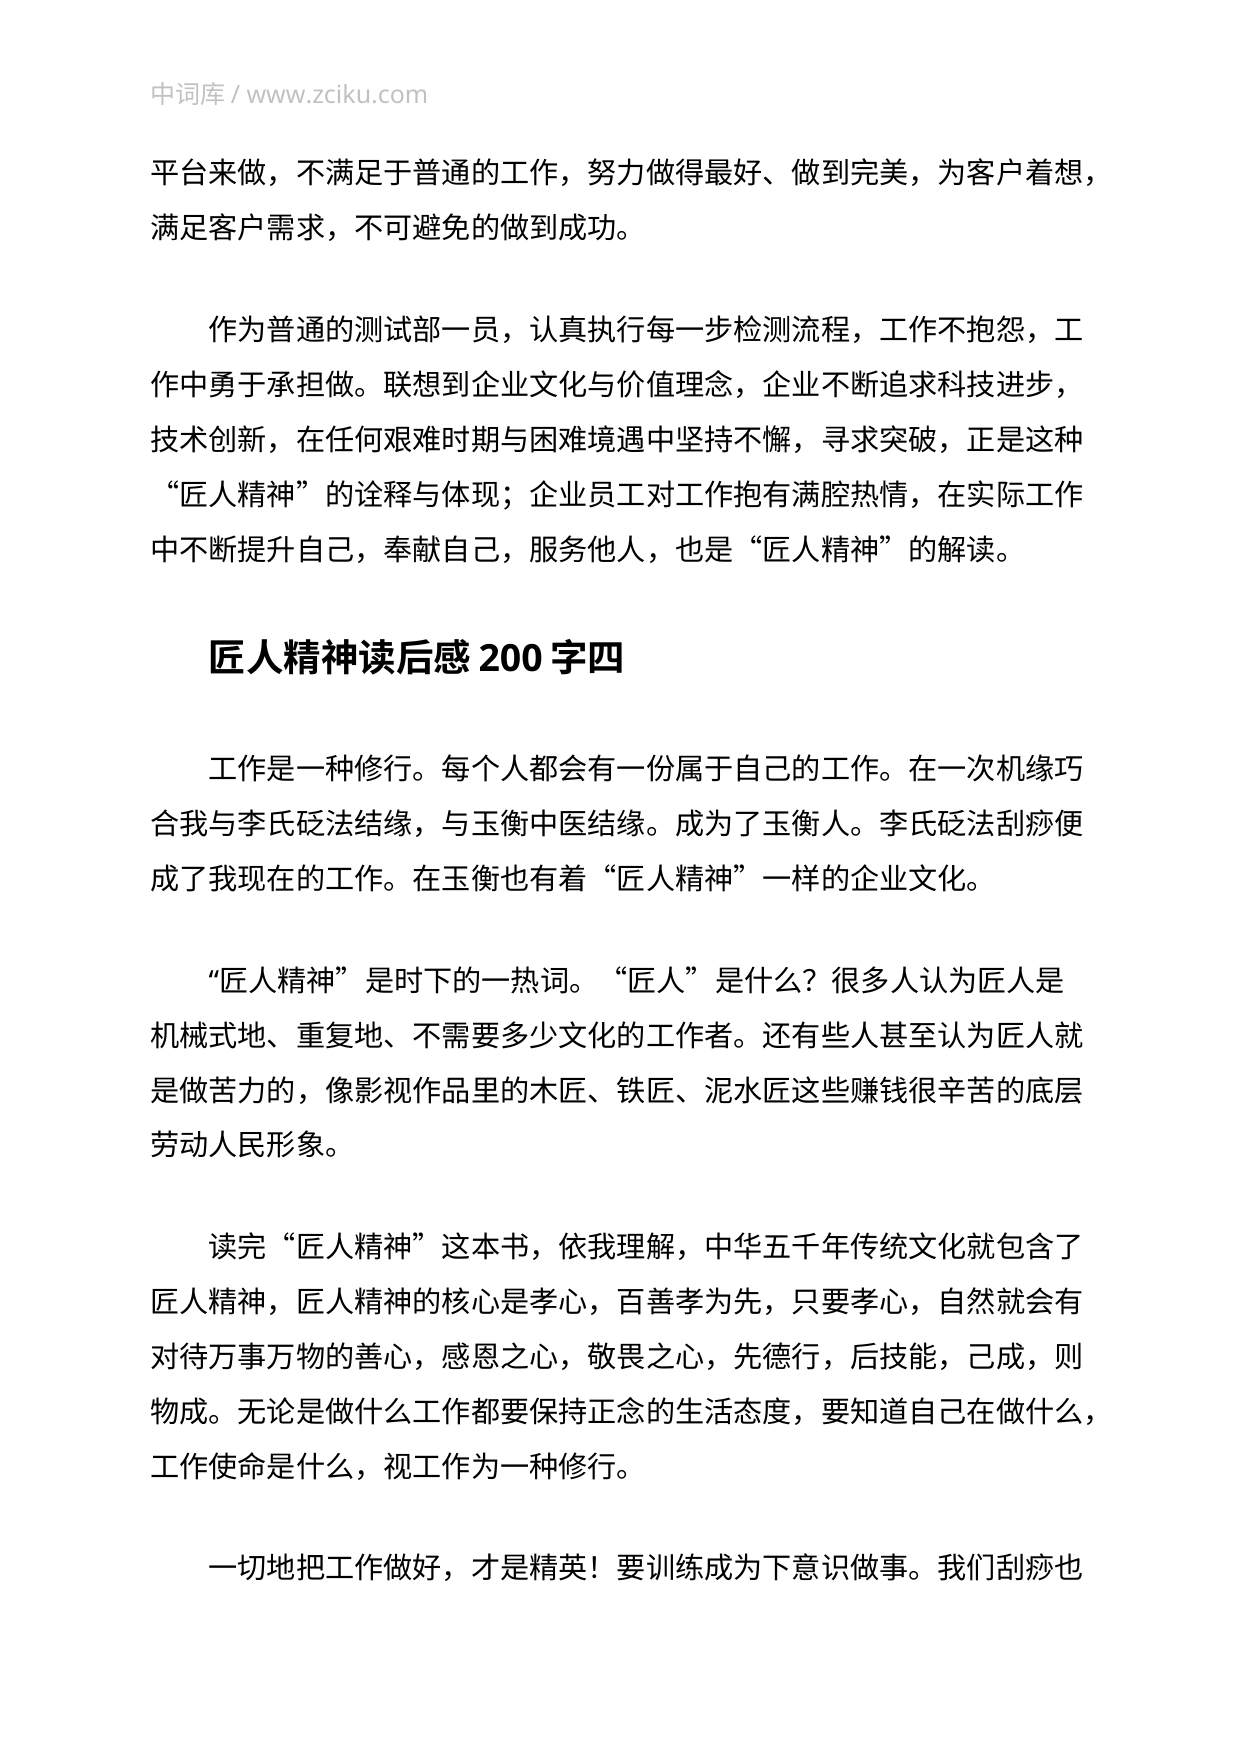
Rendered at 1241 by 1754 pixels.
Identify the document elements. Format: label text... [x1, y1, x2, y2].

text 匠人精神读后感200字四 [150, 628, 1090, 682]
text 读完“匠人精神”这本书，依我理解，中华五千年传统文化就包含了匠人精神，匠人精神的核心是孝心，百善孝为先，只要孝心，自然就会有对待万事万物的善心，感恩之心，敬畏之心，先德行，后技能，己成，则物成。无论是做什么工作都要保持正念的生活态度，要知道自己在做什么，工作使命是什么，视工作为一种修行。 [150, 1224, 1090, 1486]
text 作为普通的测试部一员，认真执行每一步检测流程，工作不抱怨，工作中勇于承担做。联想到企业文化与价值理念，企业不断追求科技进步，技术创新，在任何艰难时期与困难境遇中坚持不懈，寻求突破，正是这种“匠人精神”的诠释与体现；企业员工对工作抱有满腔热情，在实际工作中不断提升自己，奉献自己，服务他人，也是“匠人精神”的解读。 [150, 307, 1090, 568]
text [150, 150, 1090, 247]
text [150, 1545, 1090, 1587]
text “匠人精神”是时下的一热词。“匠人”是什么？很多人认为匠人是机械式地、重复地、不需要多少文化的工作者。还有些人甚至认为匠人就是做苦力的，像影视作品里的木匠、铁匠、泥水匠这些赚钱很辛苦的底层劳动人民形象。 [150, 957, 1090, 1164]
text 工作是一种修行。每个人都会有一份属于自己的工作。在一次机缘巧合我与李氏砭法结缘，与玉衡中医结缘。成为了玉衡人。李氏砭法刮痧便成了我现在的工作。在玉衡也有着“匠人精神”一样的企业文化。 [150, 746, 1090, 898]
